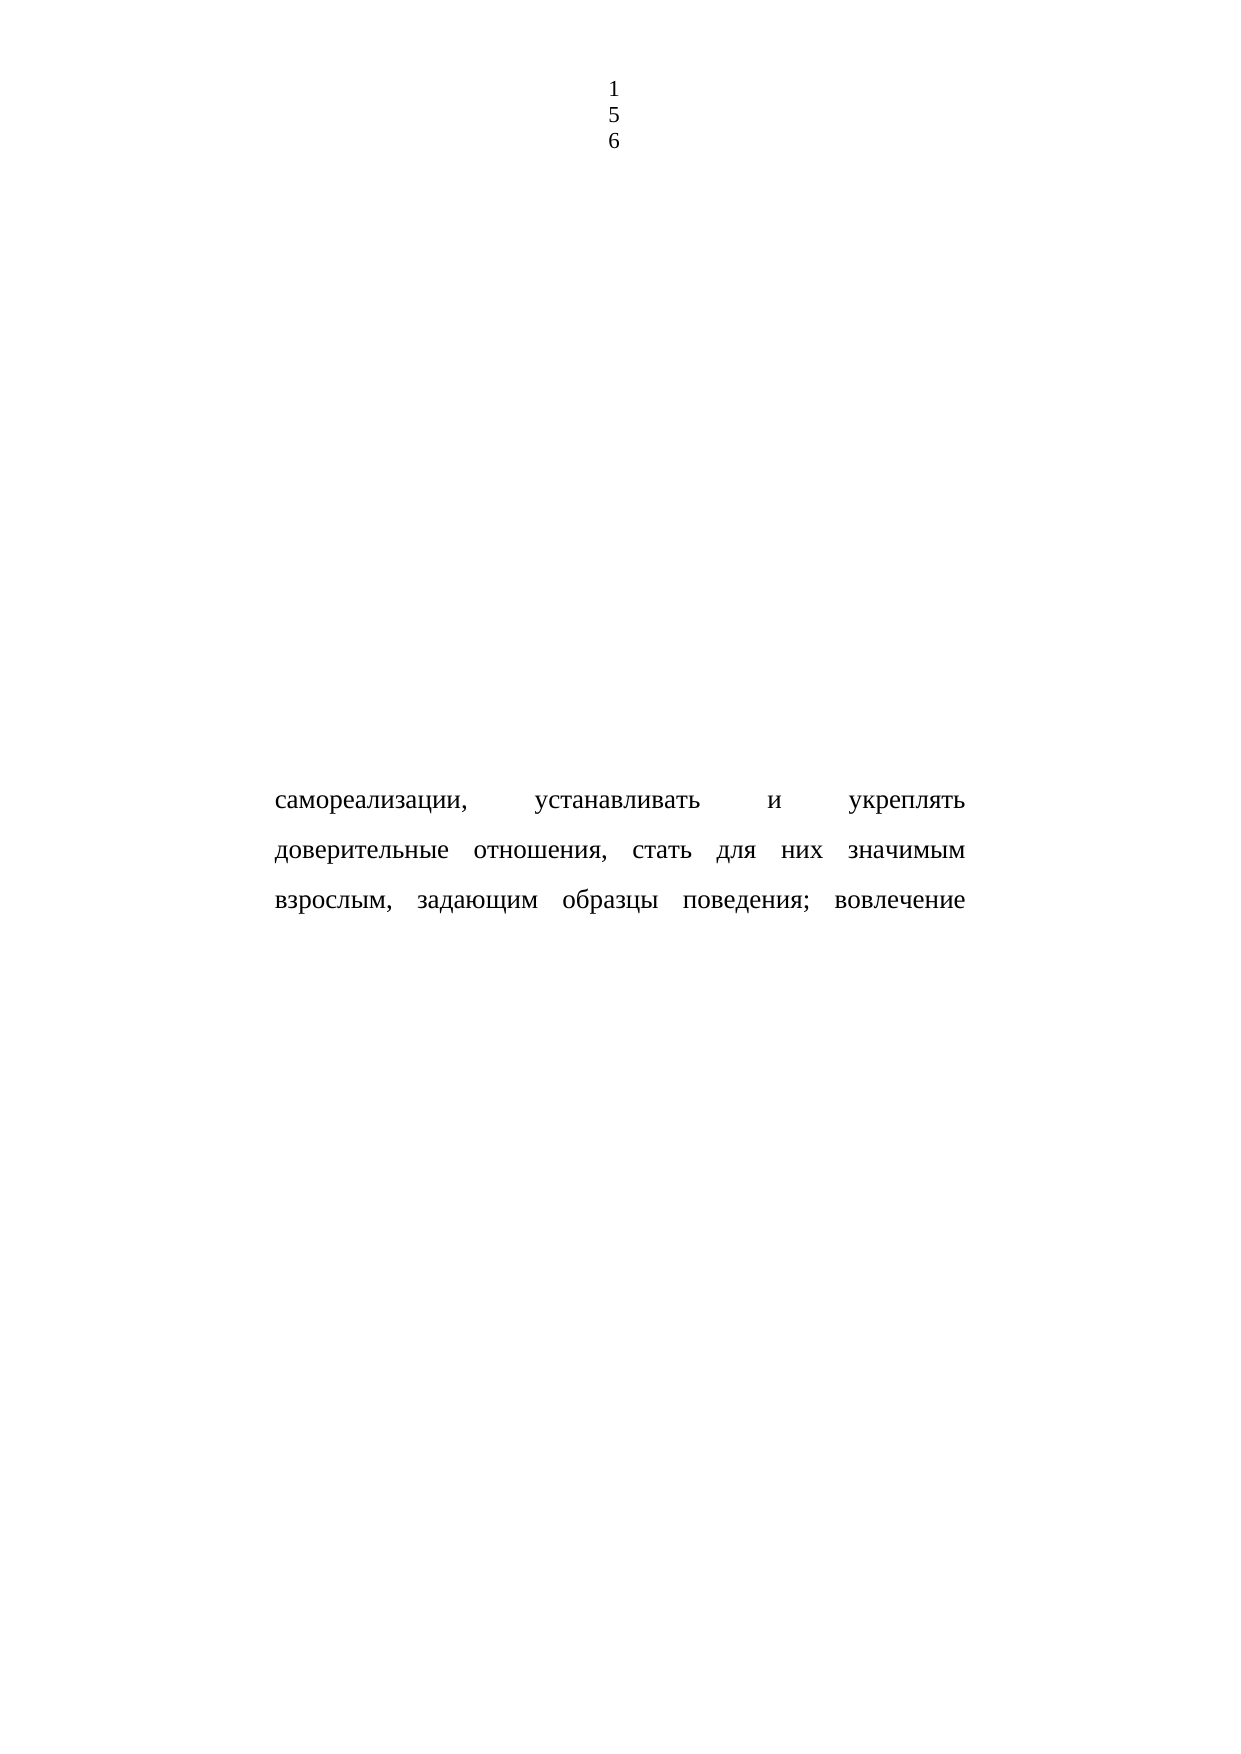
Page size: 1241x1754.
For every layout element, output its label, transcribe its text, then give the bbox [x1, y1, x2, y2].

list организацию интересных и полезных для личностного развития ребенка совместных дел, позволяющих вовлекать в них детей с разными потребностями, давать им возможности для самореализации, устанавливать и укреплять доверительные отношения, стать для них значимым взрослым, задающим образцы поведения; вовлечение каждого ребенка в отрядные дела и общелагерные мероприятия в разных ролях: сценаристов, постановщиков, исполнителей, корреспондентов и редакторов, ведущих, декораторов и т.д.; [274, 769, 966, 919]
